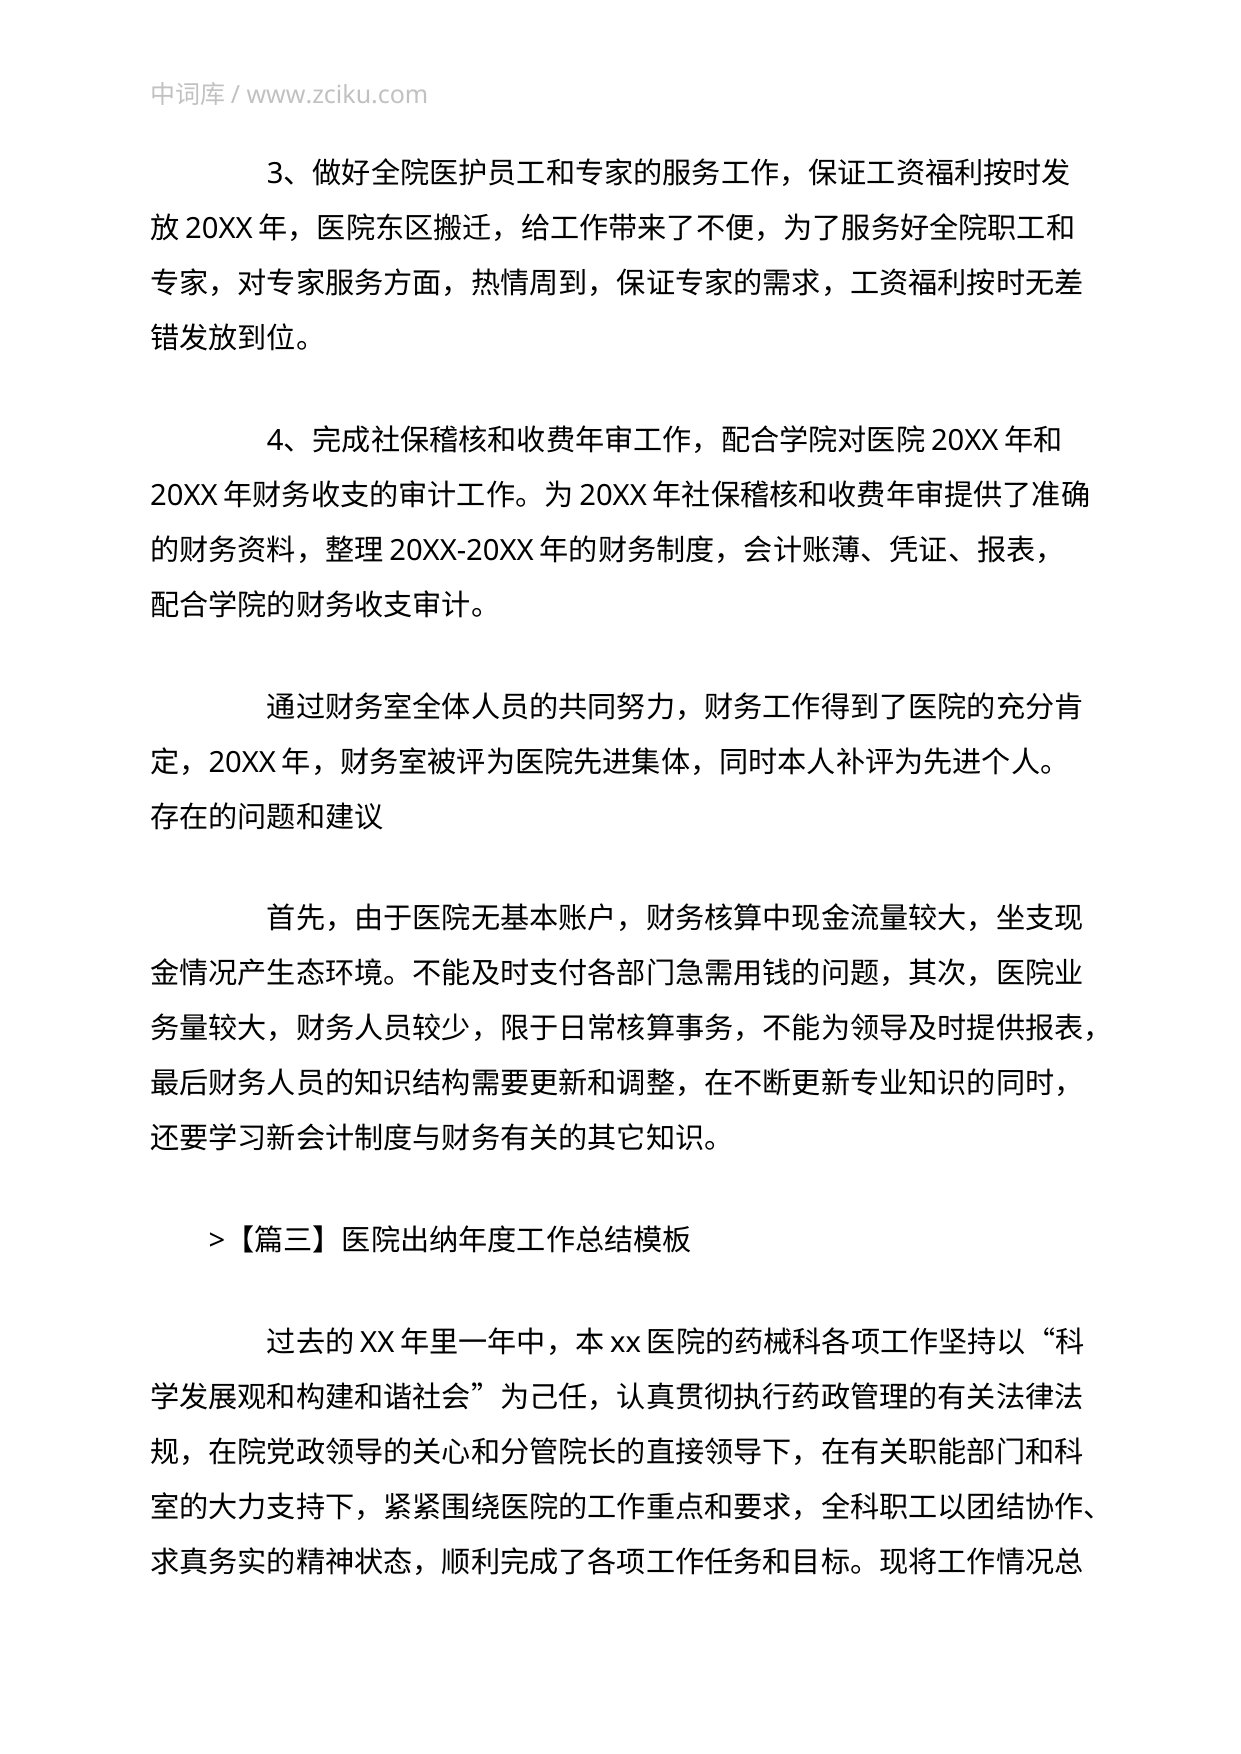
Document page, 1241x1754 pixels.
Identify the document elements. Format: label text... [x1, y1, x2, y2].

text >【篇三】医院出纳年度工作总结模板 [150, 1216, 1090, 1259]
text 4、完成社保稽核和收费年审工作，配合学院对医院20XX年和20XX年财务收支的审计工作。为20XX年社保稽核和收费年审提供了准确的财务资料，整理20XX-20XX年的财务制度，会计账薄、凭证、报表，配合学院的财务收支审计。 [150, 417, 1090, 624]
text 首先，由于医院无基本账户，财务核算中现金流量较大，坐支现金情况产生态环境。不能及时支付各部门急需用钱的问题，其次，医院业务量较大，财务人员较少，限于日常核算事务，不能为领导及时提供报表，最后财务人员的知识结构需要更新和调整，在不断更新专业知识的同时，还要学习新会计制度与财务有关的其它知识。 [150, 895, 1090, 1157]
text 3、做好全院医护员工和专家的服务工作，保证工资福利按时发放20XX年，医院东区搬迁，给工作带来了不便，为了服务好全院职工和专家，对专家服务方面，热情周到，保证专家的需求，工资福利按时无差错发放到位。 [150, 150, 1090, 357]
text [150, 1318, 1090, 1580]
text 通过财务室全体人员的共同努力，财务工作得到了医院的充分肯定，20XX年，财务室被评为医院先进集体，同时本人补评为先进个人。存在的问题和建议 [150, 683, 1090, 836]
